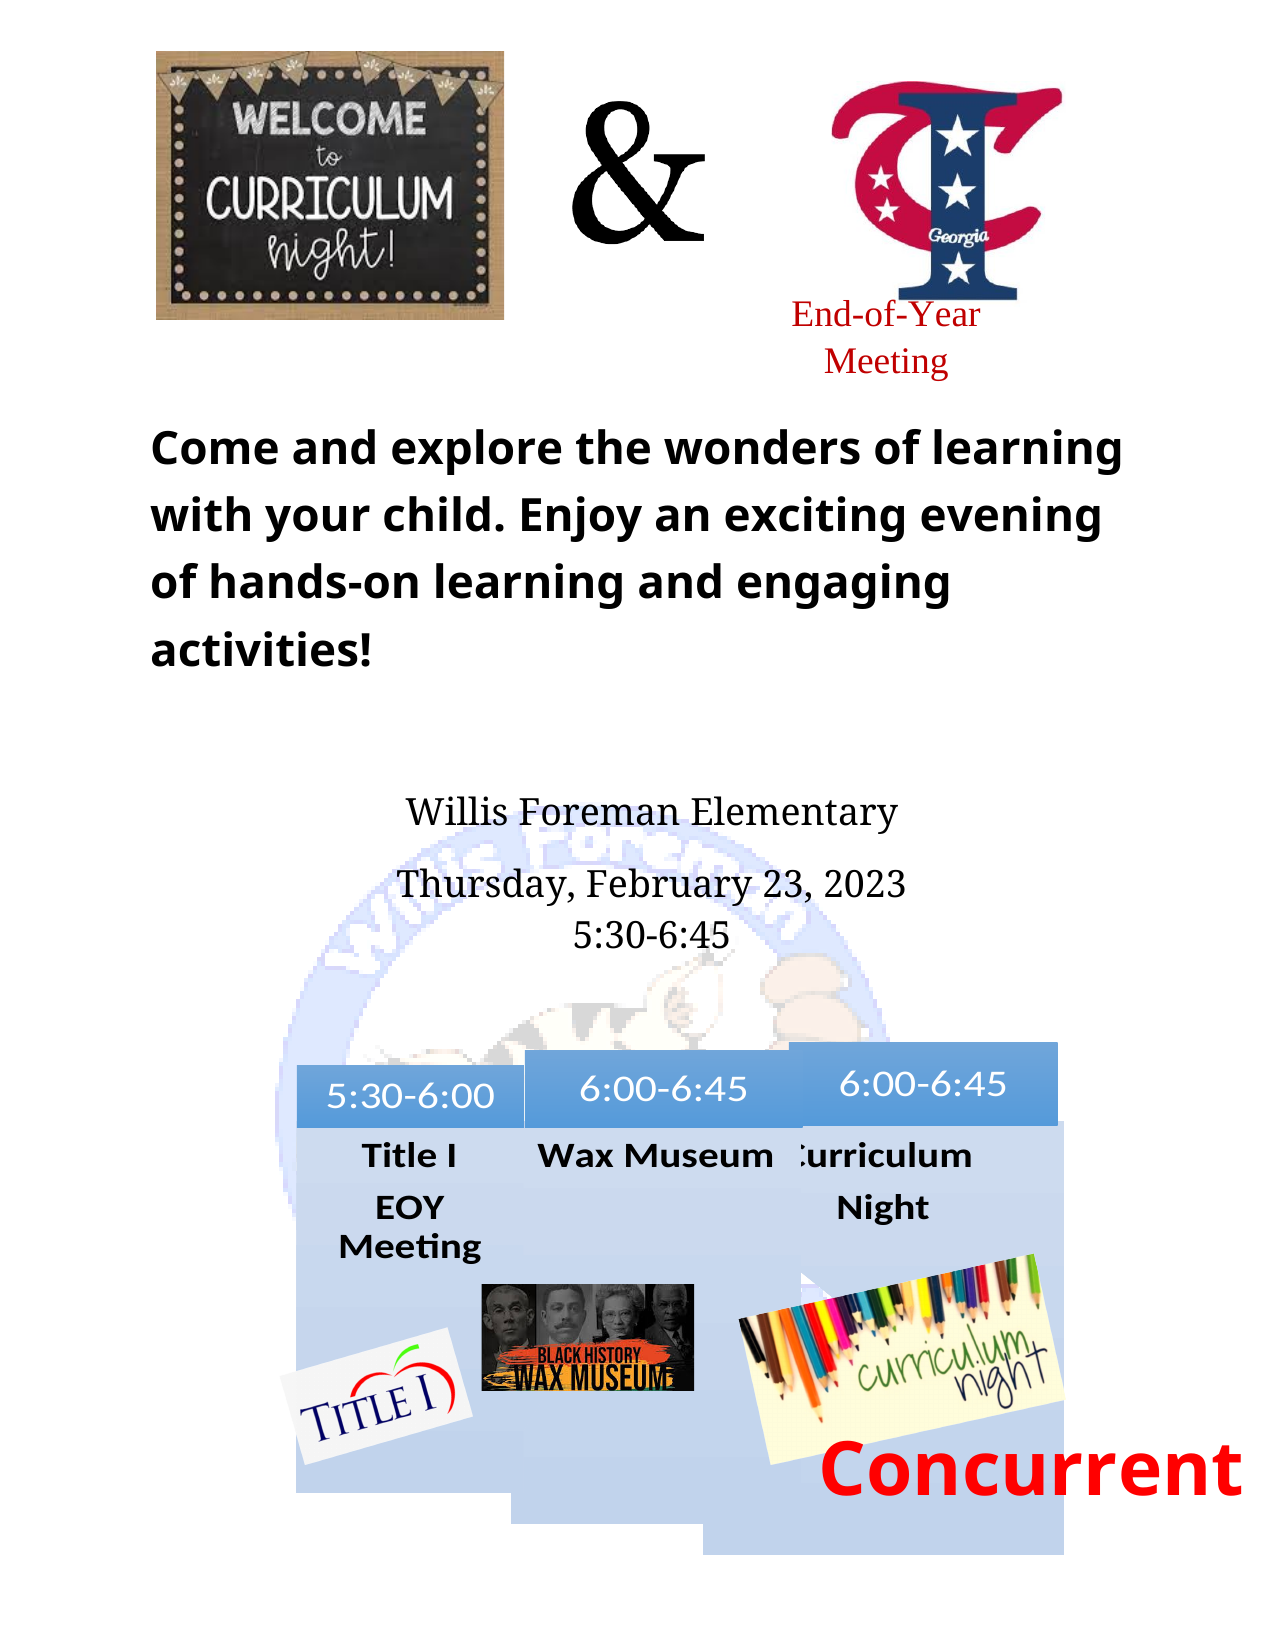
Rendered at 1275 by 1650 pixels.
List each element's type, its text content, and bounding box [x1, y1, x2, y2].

picture [481, 1284, 695, 1391]
text 5:30-6:45 [150, 908, 1153, 959]
picture [739, 1254, 1065, 1464]
text Willis Foreman Elementary [150, 785, 1153, 836]
picture [831, 81, 1067, 311]
picture [156, 51, 505, 320]
picture [551, 89, 724, 261]
text Come and explore the wonders of learning with your child. Enjoy an exciting evening of hands-on learning and engaging activities! [150, 415, 1153, 680]
picture [280, 1328, 472, 1464]
text Thursday, February 23, 2023 [150, 857, 1153, 908]
